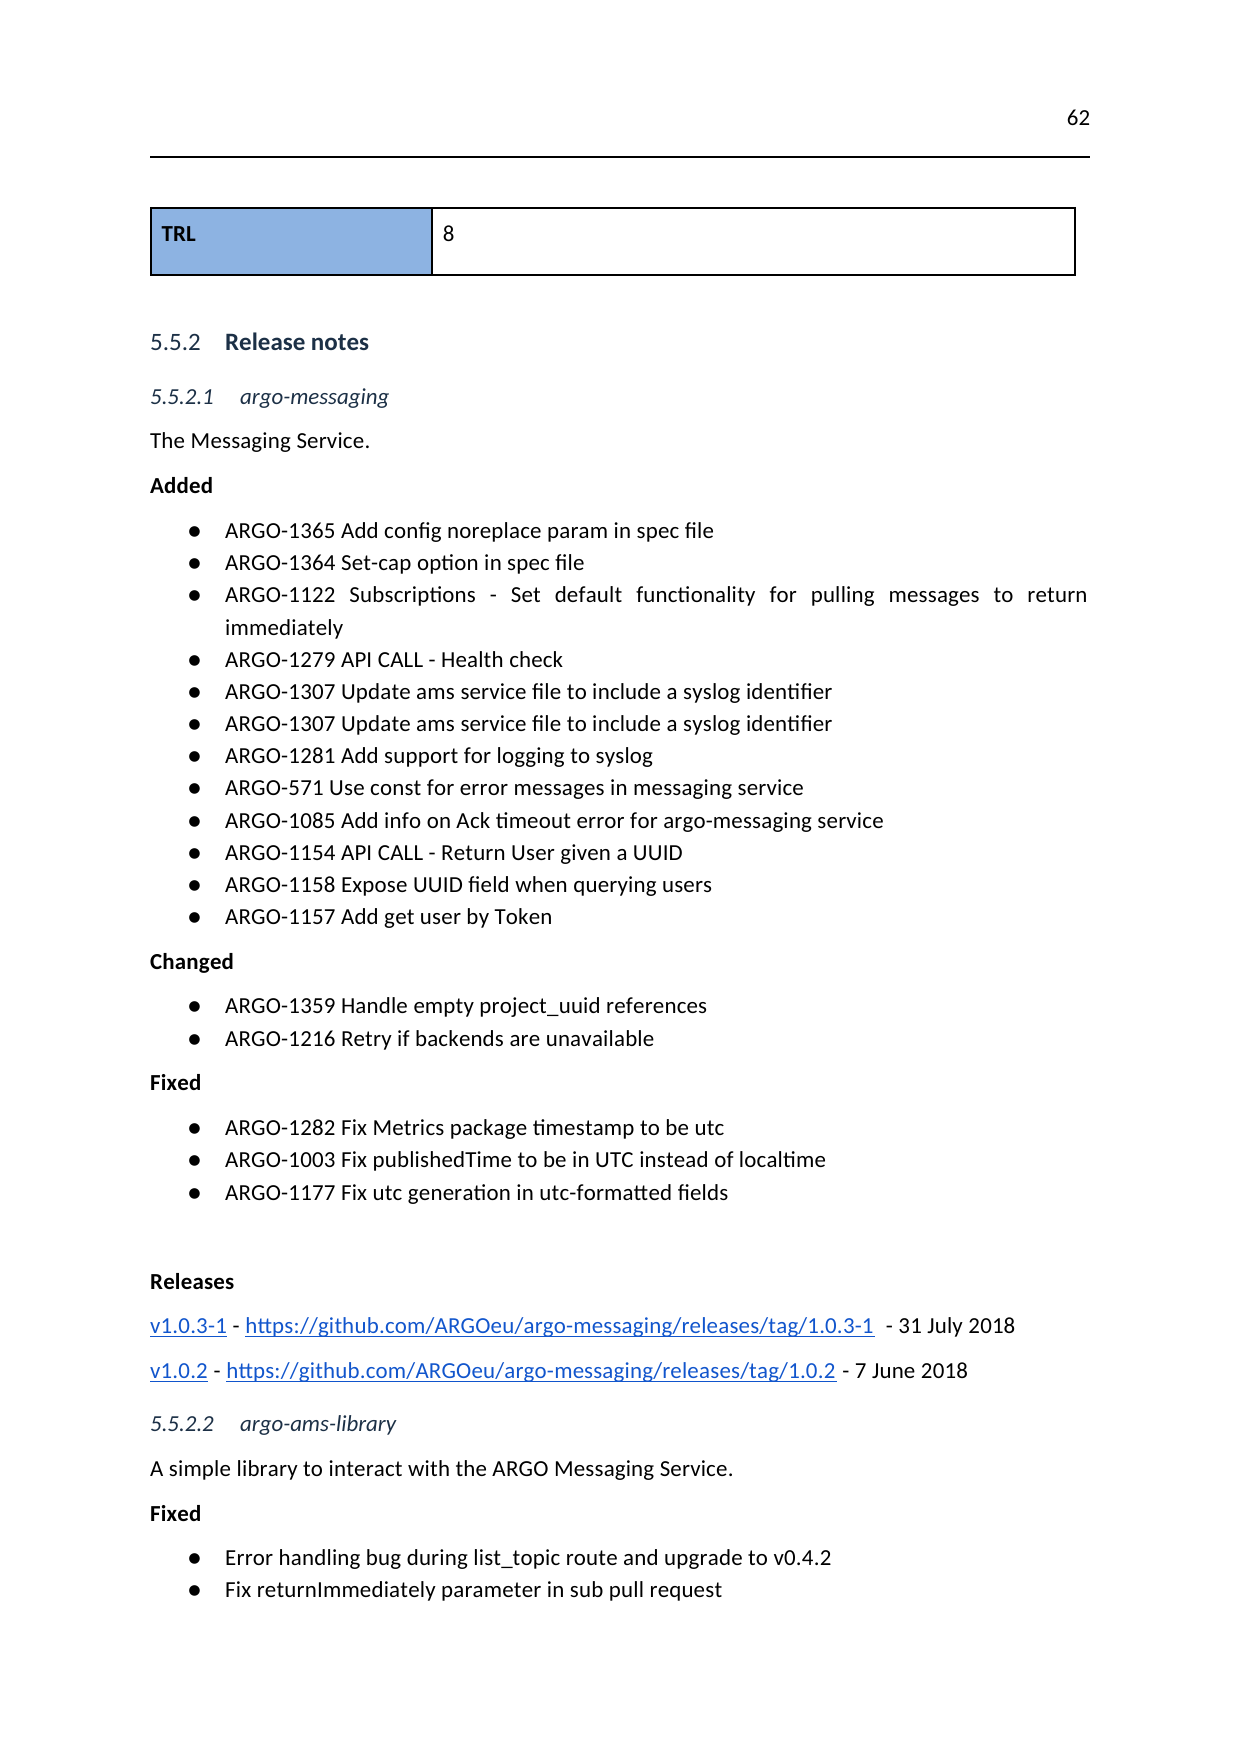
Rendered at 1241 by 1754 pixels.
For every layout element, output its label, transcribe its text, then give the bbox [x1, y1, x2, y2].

list ARGO-1281 Add support for logging to syslog [187, 741, 1090, 769]
text v1.0.3-1 - https://github.com/ARGOeu/argo-messaging/releases/tag/1.0.3-1 - 31 July 2018 [150, 1312, 1090, 1340]
subtitle argo-ams-library [150, 1409, 1090, 1437]
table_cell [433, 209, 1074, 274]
list ARGO-1359 Handle empty project_uuid references [187, 992, 1090, 1020]
text Releases [150, 1267, 1090, 1295]
list ARGO-1282 Fix Metrics package timestamp to be utc [187, 1113, 1090, 1141]
list ARGO-1279 API CALL - Health check [187, 645, 1090, 673]
list ARGO-1085 Add info on Ack timeout error for argo-messaging service [187, 806, 1090, 834]
text Fixed [150, 1499, 1090, 1527]
list ARGO-1154 API CALL - Return User given a UUID [187, 838, 1090, 866]
text v1.0.2 - https://github.com/ARGOeu/argo-messaging/releases/tag/1.0.2 - 7 June 2018 [150, 1356, 1090, 1384]
subtitle argo-messaging [150, 382, 1090, 410]
list ARGO-1003 Fix publishedTime to be in UTC instead of localtime [187, 1145, 1090, 1173]
text A simple library to interact with the ARGO Messaging Service. [150, 1454, 1090, 1482]
list ARGO-1122 Subscriptions - Set default functionality for pulling messages to return immediately [187, 580, 1090, 641]
list Error handling bug during list_topic route and upgrade to v0.4.2 [187, 1543, 1090, 1571]
list ARGO-1177 Fix utc generation in utc-formatted fields [187, 1178, 1090, 1206]
list ARGO-1307 Update ams service file to include a syslog identifier [187, 709, 1090, 737]
list ARGO-1364 Set-cap option in spec file [187, 548, 1090, 576]
list ARGO-571 Use const for error messages in messaging service [187, 773, 1090, 802]
list ARGO-1157 Add get user by Token [187, 902, 1090, 930]
list ARGO-1365 Add config noreplace param in spec file [187, 516, 1090, 544]
text Fixed [150, 1068, 1090, 1097]
list ARGO-1158 Expose UUID field when querying users [187, 870, 1090, 898]
list ARGO-1216 Retry if backends are unavailable [187, 1024, 1090, 1052]
text Added [150, 471, 1090, 499]
text The Messaging Service. [150, 427, 1090, 455]
list Fix returnImmediately parameter in sub pull request [187, 1576, 1090, 1604]
text Changed [150, 947, 1090, 975]
subtitle Release notes [150, 326, 1090, 357]
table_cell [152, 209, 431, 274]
list ARGO-1307 Update ams service file to include a syslog identifier [187, 677, 1090, 705]
